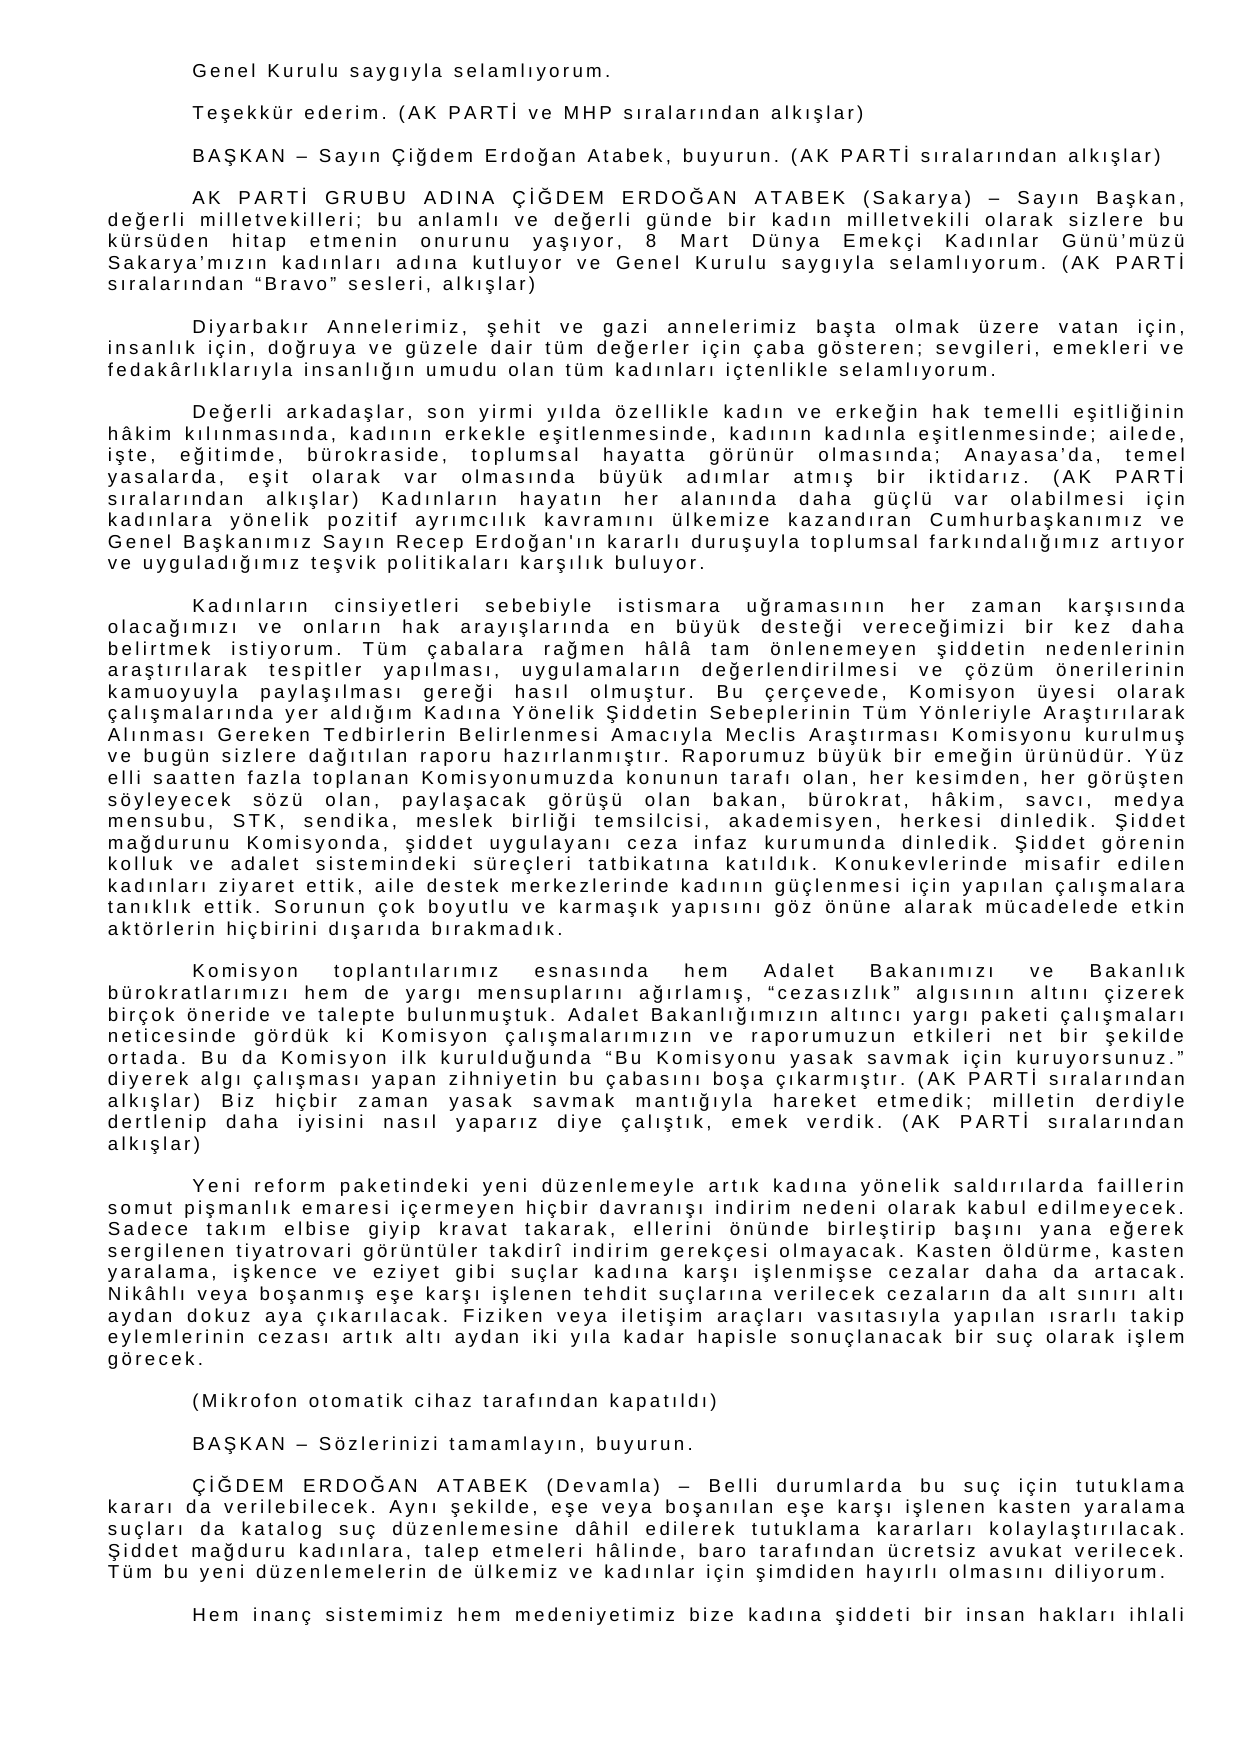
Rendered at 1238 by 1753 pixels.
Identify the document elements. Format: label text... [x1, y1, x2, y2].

text Değerli arkadaşlar, son yirmi yılda özellikle kadın ve erkeğin hak temelli eşitliğinin hâkim kılınmasında, kadının erkekle eşitlenmesinde, kadının kadınla eşitlenmesinde; ailede, işte, eğitimde, bürokraside, toplumsal hayatta görünür olmasında; Anayasa’da, temel yasalarda, eşit olarak var olmasında büyük adımlar atmış bir iktidarız. (AK PARTİ sıralarından alkışlar) Kadınların hayatın her alanında daha güçlü var olabilmesi için kadınlara yönelik pozitif ayrımcılık kavramını ülkemize kazandıran Cumhurbaşkanımız ve Genel Başkanımız Sayın Recep Erdoğan'ın kararlı duruşuyla toplumsal farkındalığımız artıyor ve uyguladığımız teşvik politikaları karşılık buluyor. [108, 401, 1186, 573]
text Genel Kurulu saygıyla selamlıyorum. [108, 60, 1186, 81]
text Komisyon toplantılarımız esnasında hem Adalet Bakanımızı ve Bakanlık bürokratlarımızı hem de yargı mensuplarını ağırlamış, “cezasızlık” algısının altını çizerek birçok öneride ve talepte bulunmuştuk. Adalet Bakanlığımızın altıncı yargı paketi çalışmaları neticesinde gördük ki Komisyon çalışmalarımızın ve raporumuzun etkileri net bir şekilde ortada. Bu da Komisyon ilk kurulduğunda “Bu Komisyonu yasak savmak için kuruyorsunuz.” diyerek algı çalışması yapan zihniyetin bu çabasını boşa çıkarmıştır. (AK PARTİ sıralarından alkışlar) Biz hiçbir zaman yasak savmak mantığıyla hareket etmedik; milletin derdiyle dertlenip daha iyisini nasıl yaparız diye çalıştık, emek verdik. (AK PARTİ sıralarından alkışlar) [108, 960, 1186, 1154]
text (Mikrofon otomatik cihaz tarafından kapatıldı) [108, 1390, 1186, 1412]
text Teşekkür ederim. (AK PARTİ ve MHP sıralarından alkışlar) [108, 102, 1186, 124]
text BAŞKAN – Sayın Çiğdem Erdoğan Atabek, buyurun. (AK PARTİ sıralarından alkışlar) [108, 144, 1186, 166]
text BAŞKAN – Sözlerinizi tamamlayın, buyurun. [108, 1432, 1186, 1454]
text Diyarbakır Annelerimiz, şehit ve gazi annelerimiz başta olmak üzere vatan için, insanlık için, doğruya ve güzele dair tüm değerler için çaba gösteren; sevgileri, emekleri ve fedakârlıklarıyla insanlığın umudu olan tüm kadınları içtenlikle selamlıyorum. [108, 316, 1186, 380]
text Yeni reform paketindeki yeni düzenlemeyle artık kadına yönelik saldırılarda faillerin somut pişmanlık emaresi içermeyen hiçbir davranışı indirim nedeni olarak kabul edilmeyecek. Sadece takım elbise giyip kravat takarak, ellerini önünde birleştirip başını yana eğerek sergilenen tiyatrovari görüntüler takdirî indirim gerekçesi olmayacak. Kasten öldürme, kasten yaralama, işkence ve eziyet gibi suçlar kadına karşı işlenmişse cezalar daha da artacak. Nikâhlı veya boşanmış eşe karşı işlenen tehdit suçlarına verilecek cezaların da alt sınırı altı aydan dokuz aya çıkarılacak. Fiziken veya iletişim araçları vasıtasıyla yapılan ısrarlı takip eylemlerinin cezası artık altı aydan iki yıla kadar hapisle sonuçlanacak bir suç olarak işlem görecek. [108, 1175, 1186, 1369]
text AK PARTİ GRUBU ADINA ÇİĞDEM ERDOĞAN ATABEK (Sakarya) – Sayın Başkan, değerli milletvekilleri; bu anlamlı ve değerli günde bir kadın milletvekili olarak sizlere bu kürsüden hitap etmenin onurunu yaşıyor, 8 Mart Dünya Emekçi Kadınlar Günü’müzü Sakarya’mızın kadınları adına kutluyor ve Genel Kurulu saygıyla selamlıyorum. (AK PARTİ sıralarından “Bravo” sesleri, alkışlar) [108, 187, 1186, 295]
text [108, 1603, 1186, 1625]
text ÇİĞDEM ERDOĞAN ATABEK (Devamla) – Belli durumlarda bu suç için tutuklama kararı da verilebilecek. Aynı şekilde, eşe veya boşanılan eşe karşı işlenen kasten yaralama suçları da katalog suç düzenlemesine dâhil edilerek tutuklama kararları kolaylaştırılacak. Şiddet mağduru kadınlara, talep etmeleri hâlinde, baro tarafından ücretsiz avukat verilecek. Tüm bu yeni düzenlemelerin de ülkemiz ve kadınlar için şimdiden hayırlı olmasını diliyorum. [108, 1475, 1186, 1583]
text Kadınların cinsiyetleri sebebiyle istismara uğramasının her zaman karşısında olacağımızı ve onların hak arayışlarında en büyük desteği vereceğimizi bir kez daha belirtmek istiyorum. Tüm çabalara rağmen hâlâ tam önlenemeyen şiddetin nedenlerinin araştırılarak tespitler yapılması, uygulamaların değerlendirilmesi ve çözüm önerilerinin kamuoyuyla paylaşılması gereği hasıl olmuştur. Bu çerçevede, Komisyon üyesi olarak çalışmalarında yer aldığım Kadına Yönelik Şiddetin Sebeplerinin Tüm Yönleriyle Araştırılarak Alınması Gereken Tedbirlerin Belirlenmesi Amacıyla Meclis Araştırması Komisyonu kurulmuş ve bugün sizlere dağıtılan raporu hazırlanmıştır. Raporumuz büyük bir emeğin ürünüdür. Yüz elli saatten fazla toplanan Komisyonumuzda konunun tarafı olan, her kesimden, her görüşten söyleyecek sözü olan, paylaşacak görüşü olan bakan, bürokrat, hâkim, savcı, medya mensubu, STK, sendika, meslek birliği temsilcisi, akademisyen, herkesi dinledik. Şiddet mağdurunu Komisyonda, şiddet uygulayanı ceza infaz kurumunda dinledik. Şiddet görenin kolluk ve adalet sistemindeki süreçleri tatbikatına katıldık. Konukevlerinde misafir edilen kadınları ziyaret ettik, aile destek merkezlerinde kadının güçlenmesi için yapılan çalışmalara tanıklık ettik. Sorunun çok boyutlu ve karmaşık yapısını göz önüne alarak mücadelede etkin aktörlerin hiçbirini dışarıda bırakmadık. [108, 594, 1186, 939]
